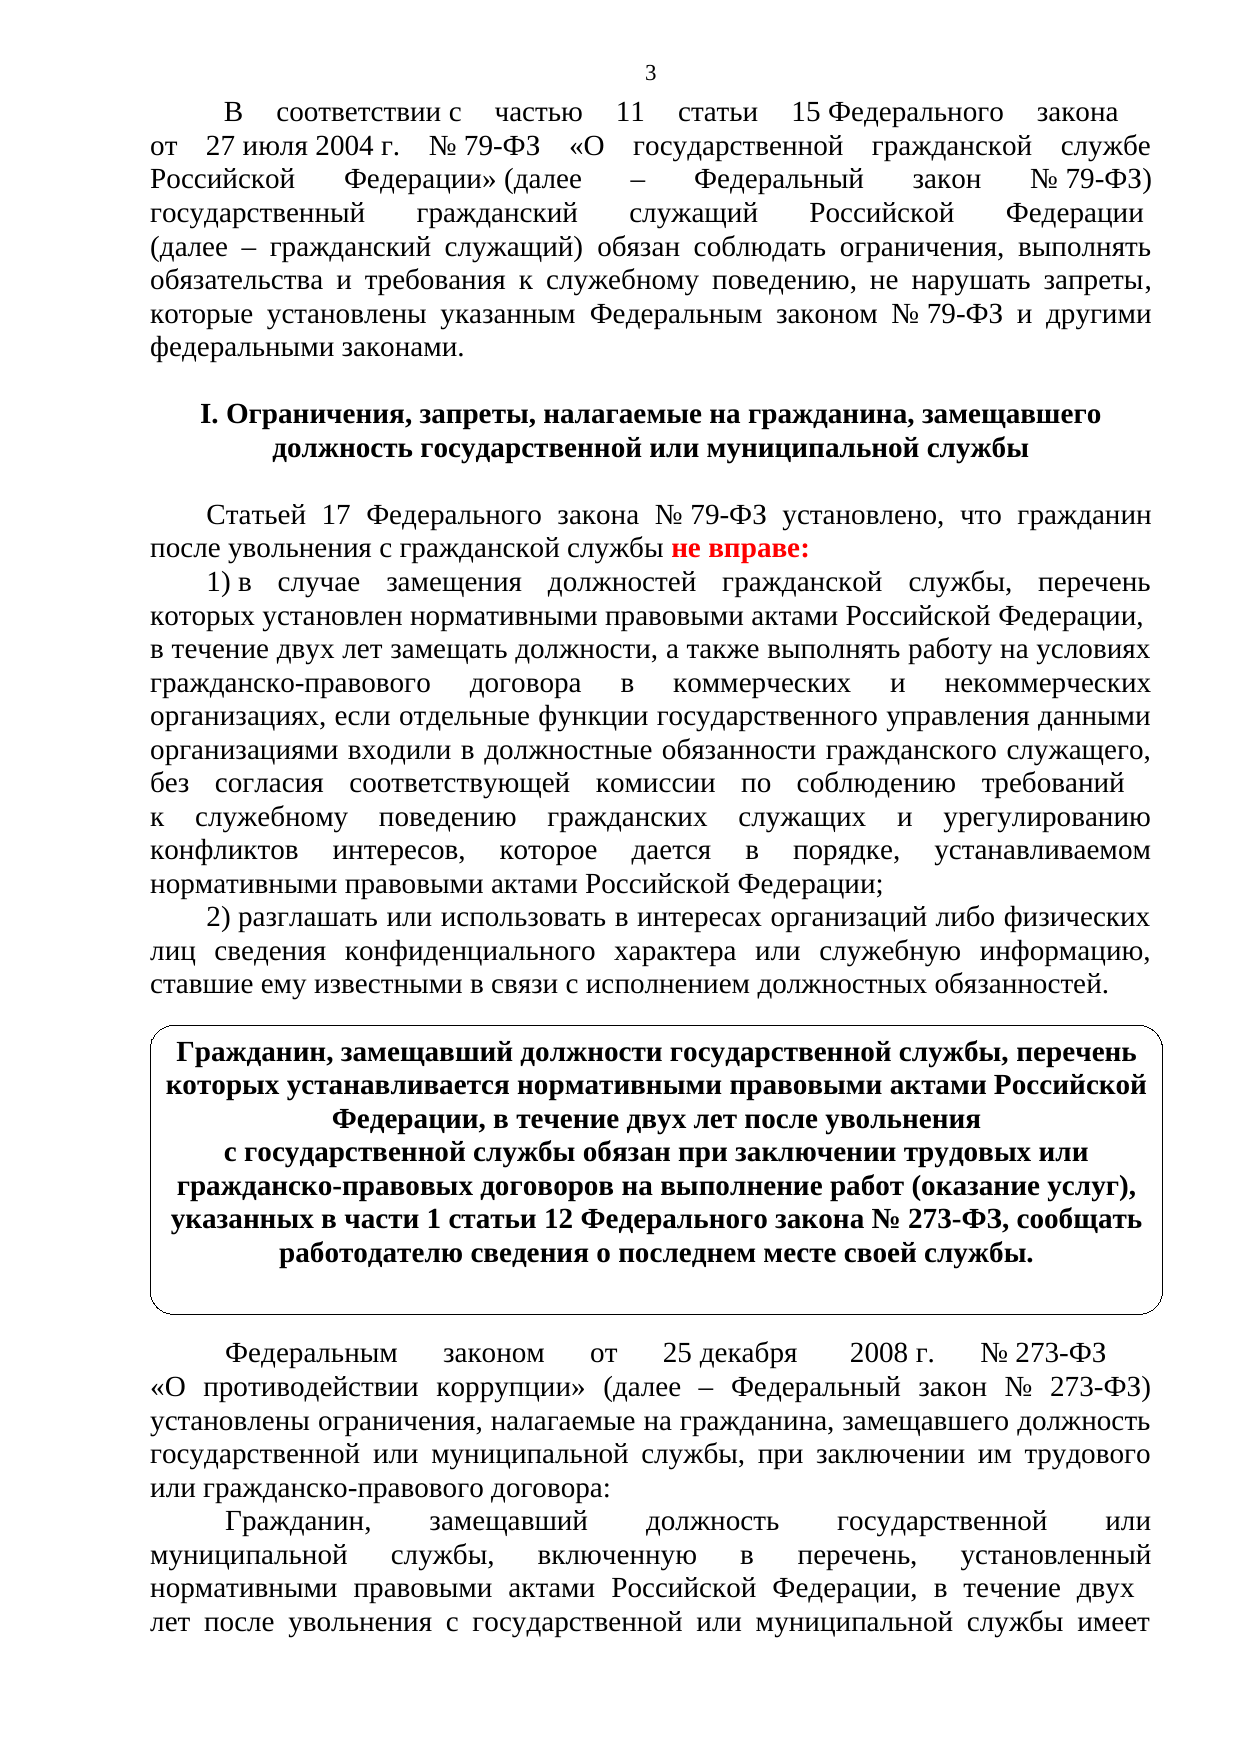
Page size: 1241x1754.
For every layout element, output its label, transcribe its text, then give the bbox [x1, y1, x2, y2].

text I. Ограничения, запреты, налагаемые на гражданина, замещавшего должность государственной или муниципальной службы [150, 396, 1152, 463]
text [150, 1503, 1152, 1637]
text Федеральным законом от 25 декабря 2008 г. № 273-ФЗ «О противодействии коррупции» (далее – Федеральный закон № 273-ФЗ) установлены ограничения, налагаемые на гражданина, замещавшего должность государственной или муниципальной службы, при заключении им трудового или гражданско-правового договора: [150, 1336, 1152, 1503]
text Статьей 17 Федерального закона № 79-ФЗ установлено, что гражданин после увольнения с гражданской службы не вправе: [150, 497, 1152, 564]
text 1) в случае замещения должностей гражданской службы, перечень которых установлен нормативными правовыми актами Российской Федерации, в течение двух лет замещать должности, а также выполнять работу на условиях гражданско-правового договора в коммерческих и некоммерческих организациях, если отдельные функции государственного управления данными организациями входили в должностные обязанности гражданского служащего, без согласия соответствующей комиссии по соблюдению требований к служебному поведению гражданских служащих и урегулированию конфликтов интересов, которое дается в порядке, устанавливаемом нормативными правовыми актами Российской Федерации; [150, 564, 1152, 899]
text 2) разглашать или использовать в интересах организаций либо физических лиц сведения конфиденциального характера или служебную информацию, ставшие ему известными в связи с исполнением должностных обязанностей. [150, 899, 1152, 1000]
text В соответствии с частью 11 статьи 15 Федерального закона от 27 июля 2004 г. № 79-ФЗ «О государственной гражданской службе Российской Федерации» (далее – Федеральный закон № 79-ФЗ) государственный гражданский служащий Российской Федерации (далее – гражданский служащий) обязан соблюдать ограничения, выполнять обязательства и требования к служебному поведению, не нарушать запреты, которые установлены указанным Федеральным законом № 79-ФЗ и другими федеральными законами. [150, 94, 1152, 363]
